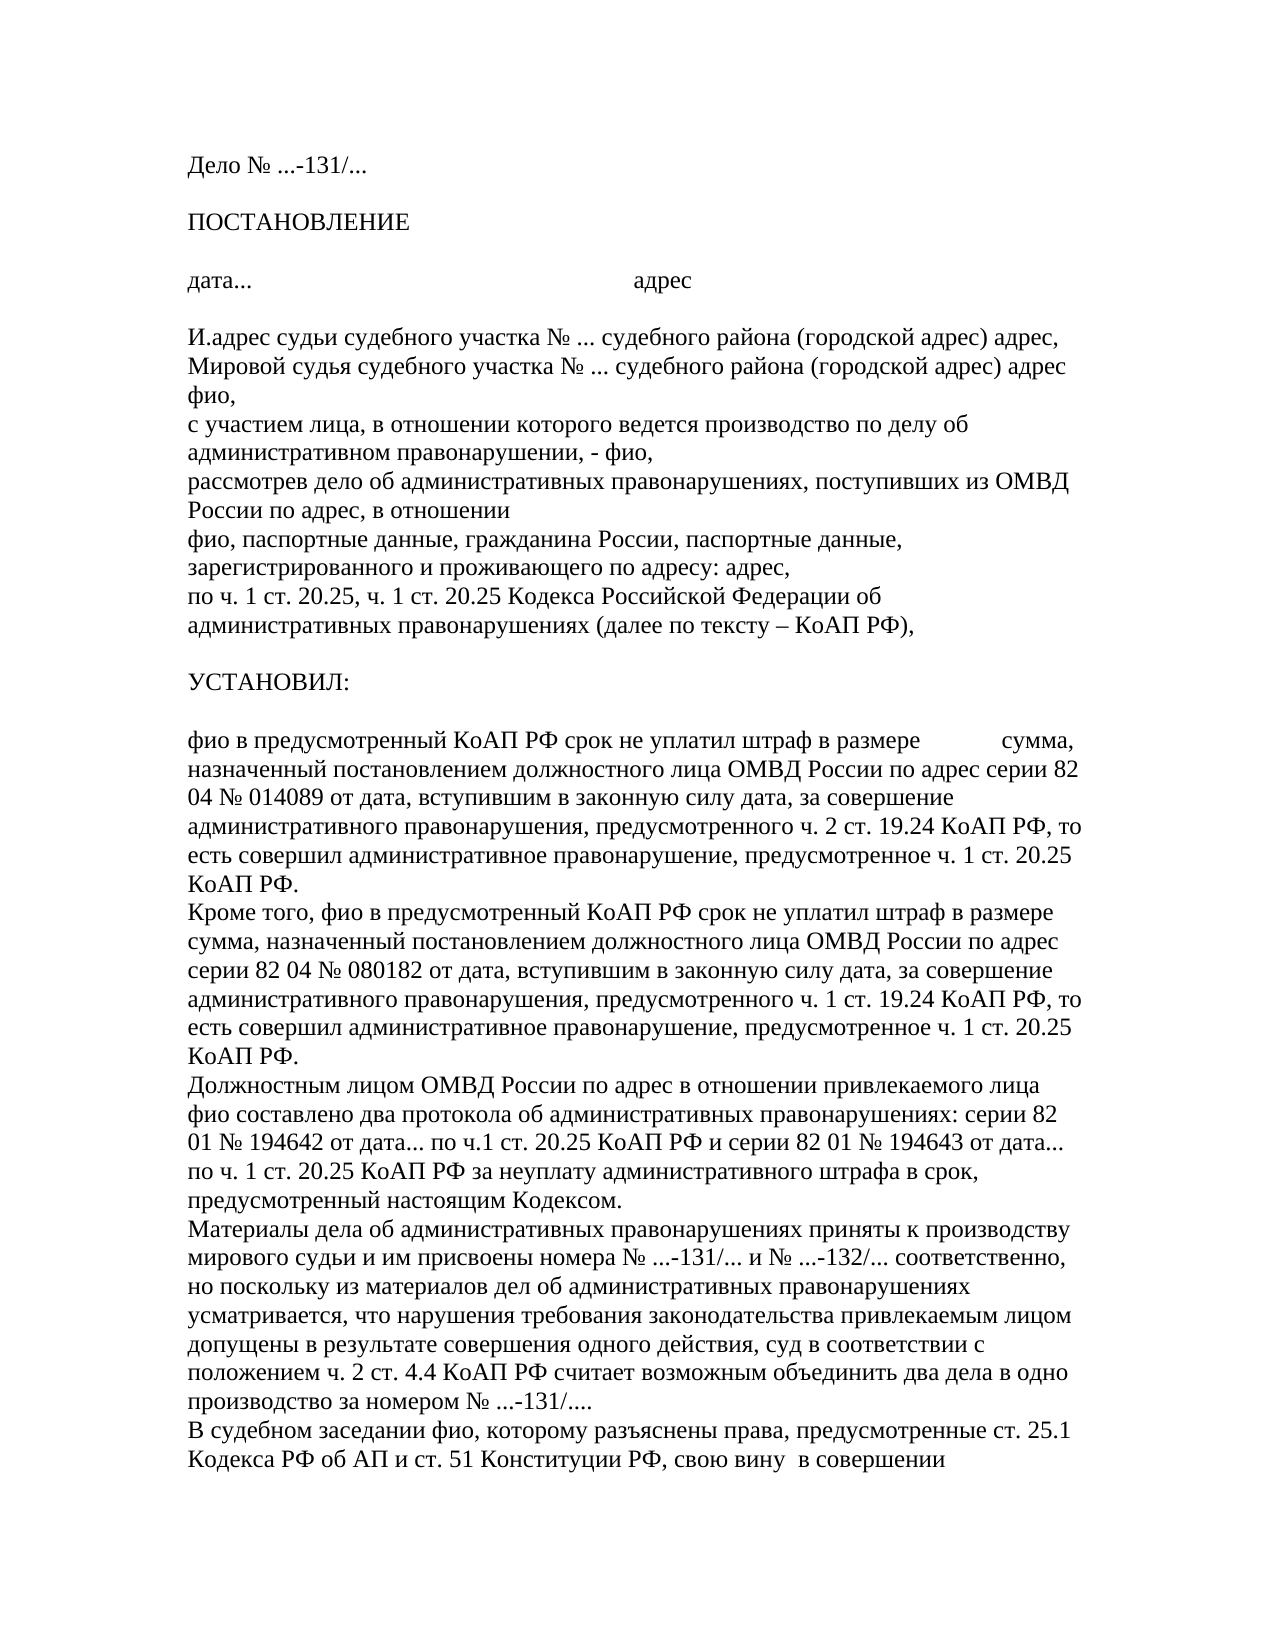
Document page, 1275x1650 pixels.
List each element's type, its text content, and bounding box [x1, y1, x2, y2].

text Дело № ...-131/... [187, 150, 1087, 179]
text фио в предусмотренный КоАП РФ срок не уплатил штраф в размере сумма, назначенный постановлением должностного лица ОМВД России по адрес серии 82 04 № 014089 от дата, вступившим в законную силу дата, за совершение административного правонарушения, предусмотренного ч. 2 ст. 19.24 КоАП РФ, то есть совершил административное правонарушение, предусмотренное ч. 1 ст. 20.25 КоАП РФ. [187, 725, 1087, 897]
text Материалы дела об административных правонарушениях приняты к производству мирового судьи и им присвоены номера № ...-131/... и № ...-132/... соответственно, но поскольку из материалов дел об административных правонарушениях усматривается, что нарушения требования законодательства привлекаемым лицом допущены в результате совершения одного действия, суд в соответствии с положением ч. 2 ст. 4.4 КоАП РФ считает возможным объединить два дела в одно производство за номером № ...-131/.... [187, 1214, 1087, 1415]
text И.адрес судьи судебного участка № ... судебного района (городской адрес) адрес, Мировой судья судебного участка № ... судебного района (городской адрес) адрес фио, [187, 322, 1087, 409]
text дата... адрес [187, 265, 1087, 294]
text по ч. 1 ст. 20.25, ч. 1 ст. 20.25 Кодекса Российской Федерации об административных правонарушениях (далее по тексту – КоАП РФ), [187, 581, 1087, 639]
text УСТАНОВИЛ: [187, 667, 1087, 696]
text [187, 1415, 1087, 1472]
text ПОСТАНОВЛЕНИЕ [187, 207, 1087, 236]
text Кроме того, фио в предусмотренный КоАП РФ срок не уплатил штраф в размере сумма, назначенный постановлением должностного лица ОМВД России по адрес серии 82 04 № 080182 от дата, вступившим в законную силу дата, за совершение административного правонарушения, предусмотренного ч. 1 ст. 19.24 КоАП РФ, то есть совершил административное правонарушение, предусмотренное ч. 1 ст. 20.25 КоАП РФ. [187, 897, 1087, 1070]
text рассмотрев дело об административных правонарушениях, поступивших из ОМВД России по адрес, в отношении [187, 466, 1087, 524]
text с участием лица, в отношении которого ведется производство по делу об административном правонарушении, - фио, [187, 409, 1087, 466]
text Должностным лицом ОМВД России по адрес в отношении привлекаемого лица фио составлено два протокола об административных правонарушениях: серии 82 01 № 194642 от дата... по ч.1 ст. 20.25 КоАП РФ и серии 82 01 № 194643 от дата... по ч. 1 ст. 20.25 КоАП РФ за неуплату административного штрафа в срок, предусмотренный настоящим Кодексом. [187, 1070, 1087, 1214]
text фио, паспортные данные, гражданина России, паспортные данные, зарегистрированного и проживающего по адресу: адрес, [187, 524, 1087, 581]
